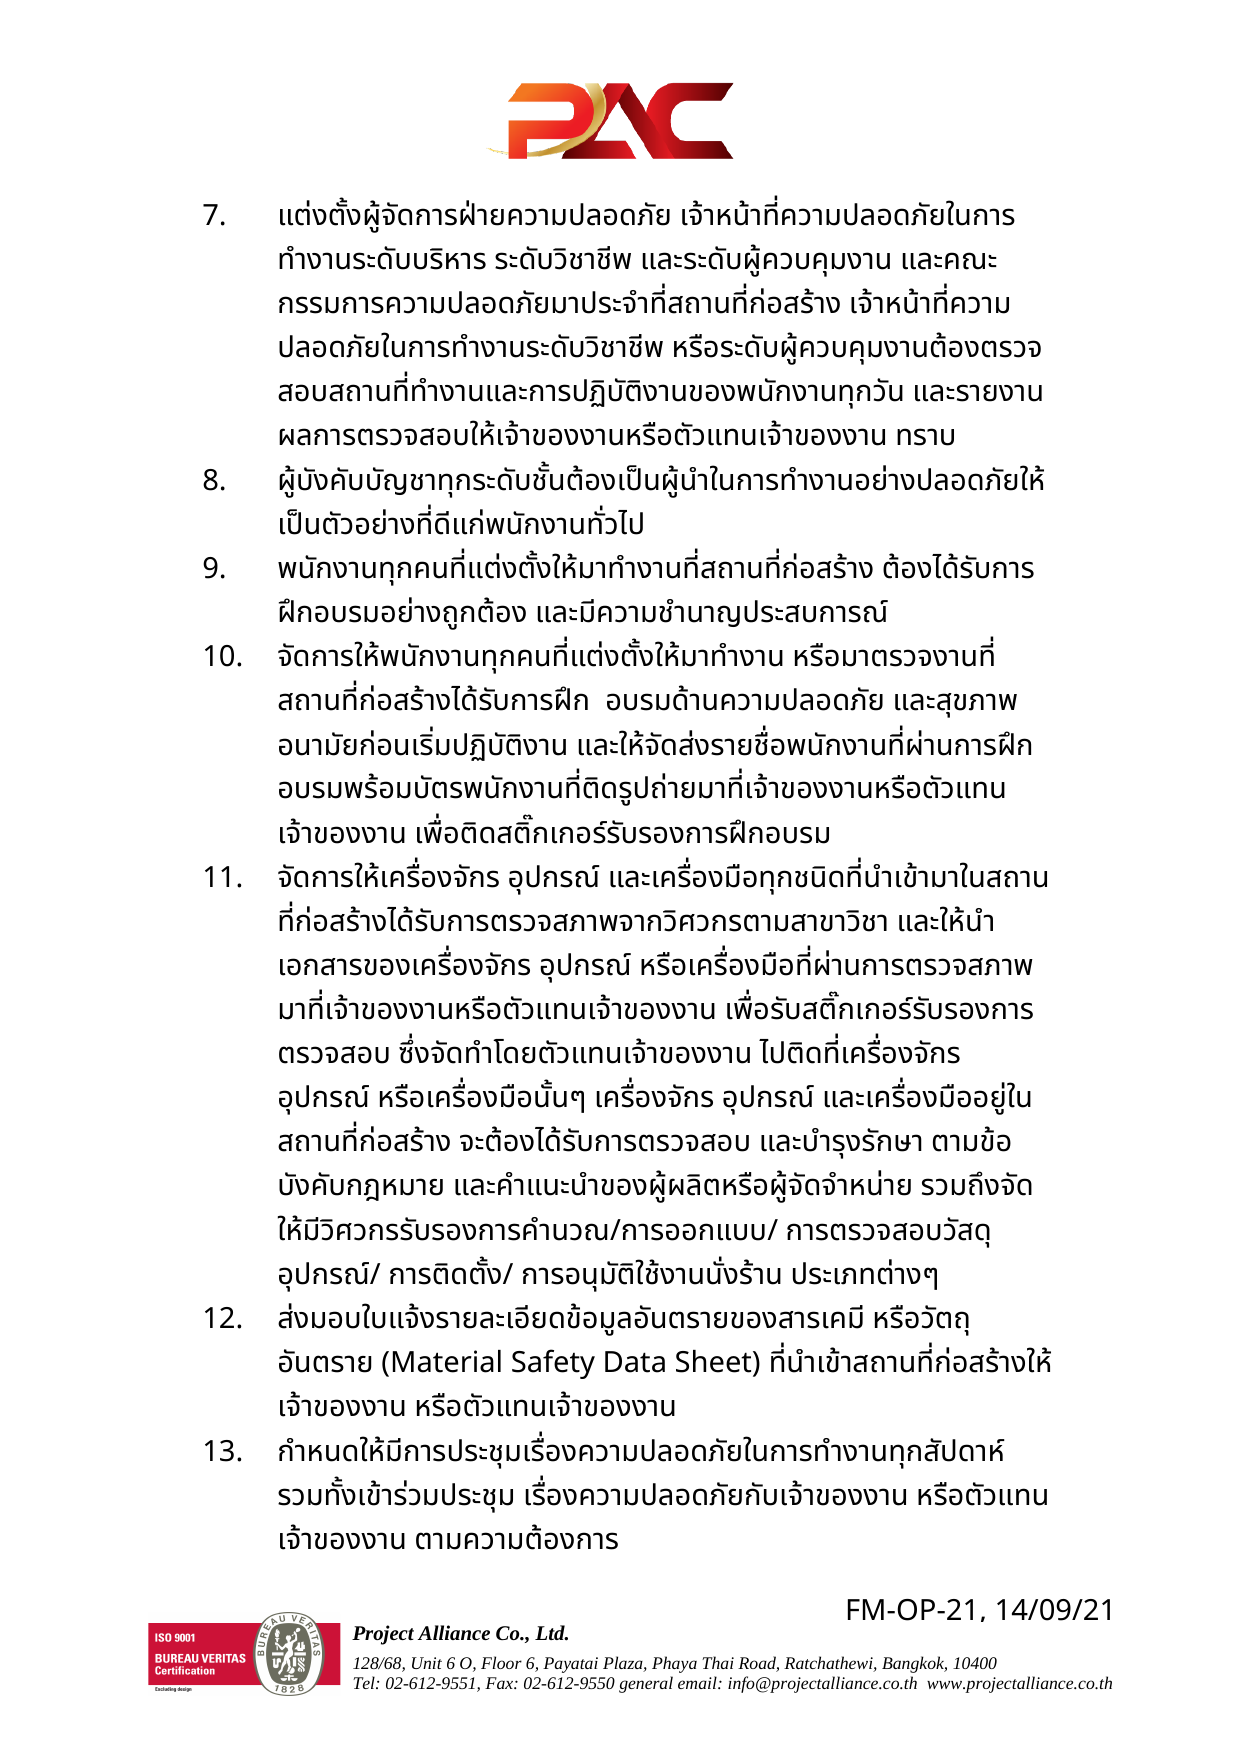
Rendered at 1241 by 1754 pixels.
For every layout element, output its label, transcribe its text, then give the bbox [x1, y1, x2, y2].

list จัดการให้พนักงานทุกคนที่แต่งตั้งให้มาทำงาน หรือมาตรวจงานที่สถานที่ก่อสร้างได้รับการฝึก อบรมด้านความปลอดภัย และสุขภาพอนามัยก่อนเริ่มปฏิบัติงาน และให้จัดส่งรายชื่อพนักงานที่ผ่านการฝึกอบรมพร้อมบัตรพนักงานที่ติดรูปถ่ายมาที่เจ้าของงานหรือตัวแทนเจ้าของงาน เพื่อติดสติ๊กเกอร์รับรองการฝึกอบรม [202, 636, 1053, 856]
list แต่งตั้งผู้จัดการฝ่ายความปลอดภัย เจ้าหน้าที่ความปลอดภัยในการทำงานระดับบริหาร ระดับวิชาชีพ และระดับผู้ควบคุมงาน และคณะกรรมการความปลอดภัยมาประจำที่สถานที่ก่อสร้าง เจ้าหน้าที่ความปลอดภัยในการทำงานระดับวิชาชีพ หรือระดับผู้ควบคุมงานต้องตรวจสอบสถานที่ทำงานและการปฏิบัติงานของพนักงานทุกวัน และรายงานผลการตรวจสอบให้เจ้าของงานหรือตัวแทนเจ้าของงาน ทราบ [202, 194, 1053, 459]
list จัดการให้เครื่องจักร อุปกรณ์ และเครื่องมือทุกชนิดที่นำเข้ามาในสถานที่ก่อสร้างได้รับการตรวจสภาพจากวิศวกรตามสาขาวิชา และให้นำเอกสารของเครื่องจักร อุปกรณ์ หรือเครื่องมือที่ผ่านการตรวจสภาพมาที่เจ้าของงานหรือตัวแทนเจ้าของงาน เพื่อรับสติ๊กเกอร์รับรองการตรวจสอบ ซึ่งจัดทำโดยตัวแทนเจ้าของงาน ไปติดที่เครื่องจักร อุปกรณ์ หรือเครื่องมือนั้นๆ เครื่องจักร อุปกรณ์ และเครื่องมืออยู่ในสถานที่ก่อสร้าง จะต้องได้รับการตรวจสอบ และบำรุงรักษา ตามข้อบังคับกฎหมาย และคำแนะนำของผู้ผลิตหรือผู้จัดจำหน่าย รวมถึงจัดให้มีวิศวกรรับรองการคำนวณ/การออกแบบ/ การตรวจสอบวัสดุอุปกรณ์/ การติดตั้ง/ การอนุมัติใช้งานนั่งร้าน ประเภทต่างๆ [202, 856, 1053, 1297]
list ส่งมอบใบแจ้งรายละเอียดข้อมูลอันตรายของสารเคมี หรือวัตถุอันตราย (Material Safety Data Sheet) ที่นำเข้าสถานที่ก่อสร้างให้ เจ้าของงาน หรือตัวแทนเจ้าของงาน [202, 1297, 1053, 1430]
picture [481, 75, 738, 166]
picture [148, 1612, 341, 1696]
list พนักงานทุกคนที่แต่งตั้งให้มาทำงานที่สถานที่ก่อสร้าง ต้องได้รับการฝึกอบรมอย่างถูกต้อง และมีความชำนาญประสบการณ์ [202, 547, 1053, 636]
list ผู้บังคับบัญชาทุกระดับชั้นต้องเป็นผู้นำในการทำงานอย่างปลอดภัยให้เป็นตัวอย่างที่ดีแก่พนักงานทั่วไป [202, 459, 1053, 547]
list กำหนดให้มีการประชุมเรื่องความปลอดภัยในการทำงานทุกสัปดาห์ รวมทั้งเข้าร่วมประชุม เรื่องความปลอดภัยกับเจ้าของงาน หรือตัวแทนเจ้าของงาน ตามความต้องการ [202, 1430, 1053, 1562]
